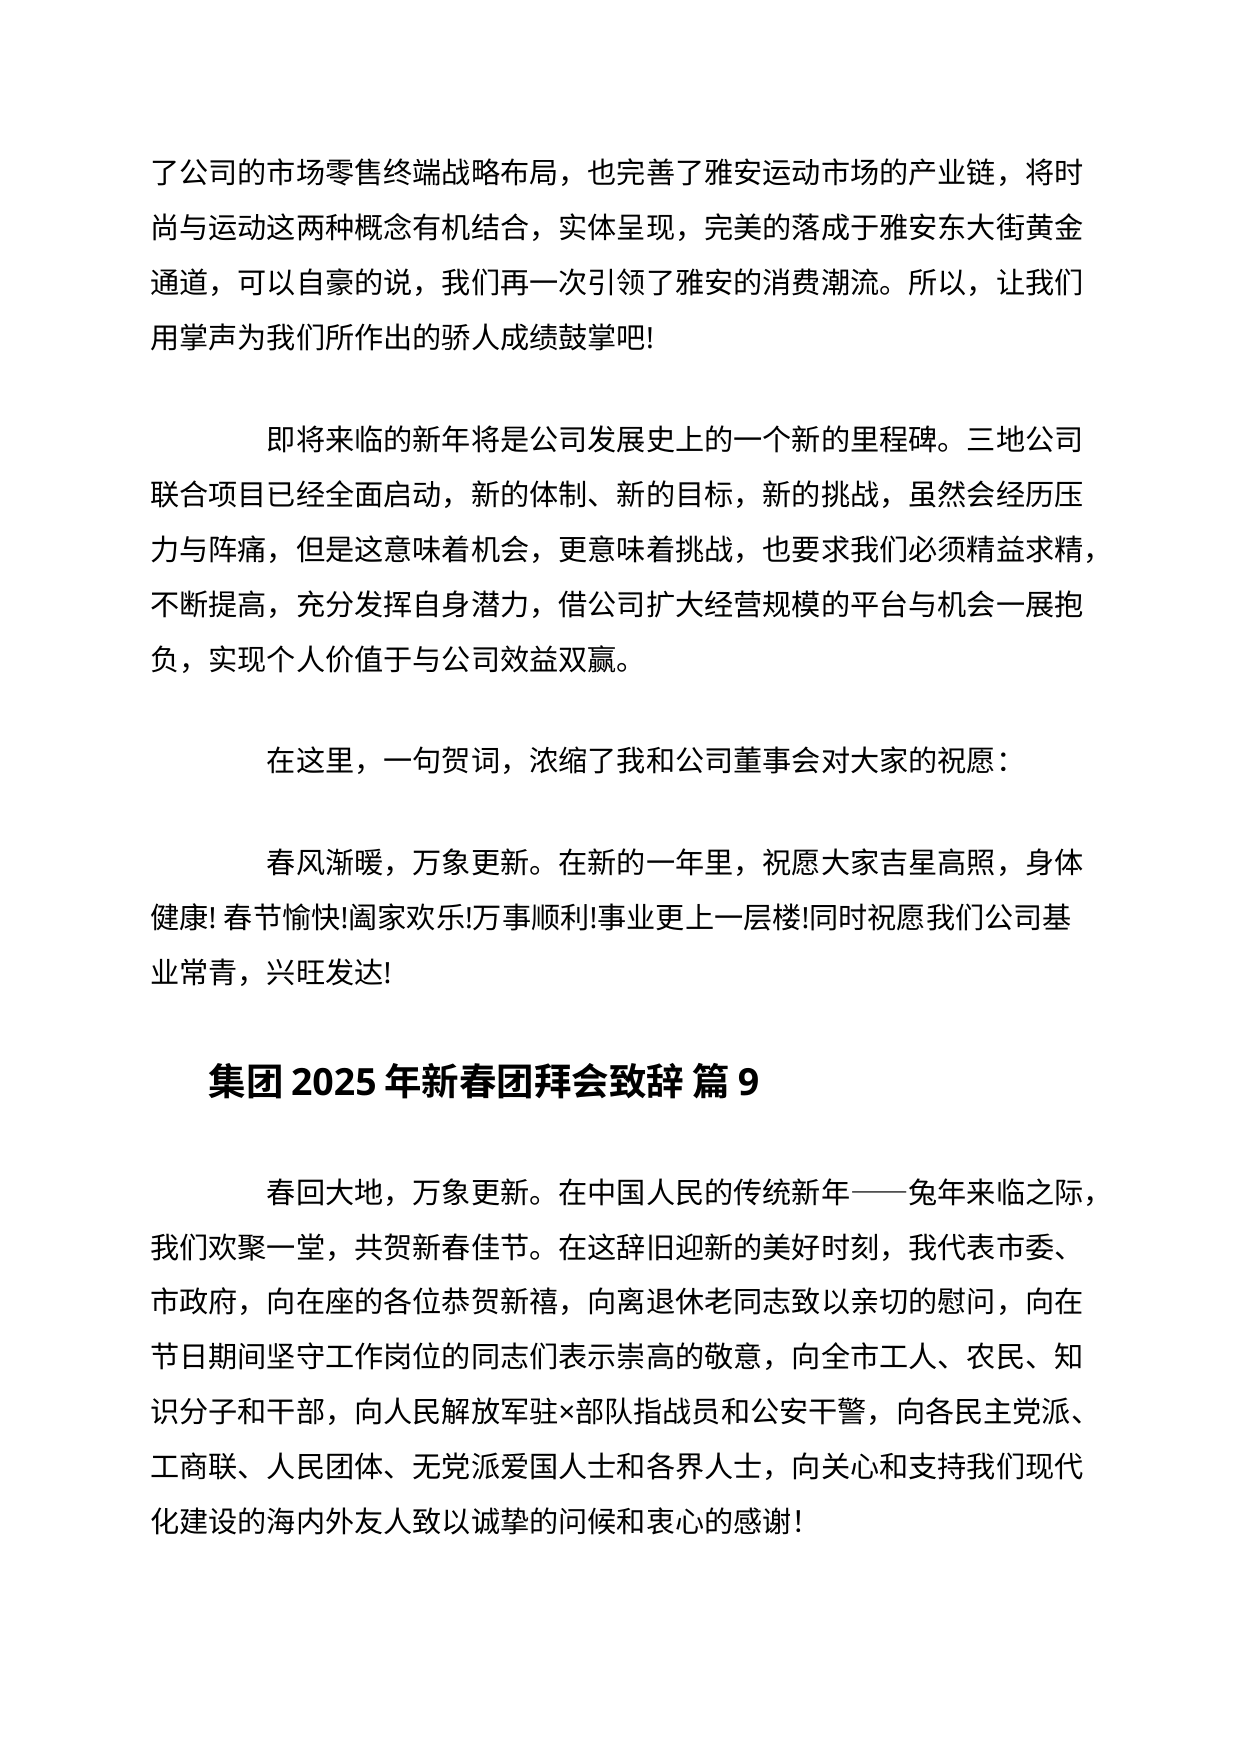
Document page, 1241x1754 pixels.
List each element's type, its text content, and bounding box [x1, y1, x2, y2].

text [150, 150, 1090, 357]
text 集团2025年新春团拜会致辞 篇9 [150, 1052, 1090, 1106]
text 即将来临的新年将是公司发展史上的一个新的里程碑。三地公司联合项目已经全面启动，新的体制、新的目标，新的挑战，虽然会经历压力与阵痛，但是这意味着机会，更意味着挑战，也要求我们必须精益求精，不断提高，充分发挥自身潜力，借公司扩大经营规模的平台与机会一展抱负，实现个人价值于与公司效益双赢。 [150, 417, 1090, 678]
text 在这里，一句贺词，浓缩了我和公司董事会对大家的祝愿： [150, 738, 1090, 780]
text 春回大地，万象更新。在中国人民的传统新年——兔年来临之际，我们欢聚一堂，共贺新春佳节。在这辞旧迎新的美好时刻，我代表市委、市政府，向在座的各位恭贺新禧，向离退休老同志致以亲切的慰问，向在节日期间坚守工作岗位的同志们表示崇高的敬意，向全市工人、农民、知识分子和干部，向人民解放军驻×部队指战员和公安干警，向各民主党派、工商联、人民团体、无党派爱国人士和各界人士，向关心和支持我们现代化建设的海内外友人致以诚挚的问候和衷心的感谢！ [150, 1169, 1090, 1541]
text 春风渐暖，万象更新。在新的一年里，祝愿大家吉星高照，身体健康! 春节愉快!阖家欢乐!万事顺利!事业更上一层楼!同时祝愿我们公司基业常青，兴旺发达! [150, 840, 1090, 992]
